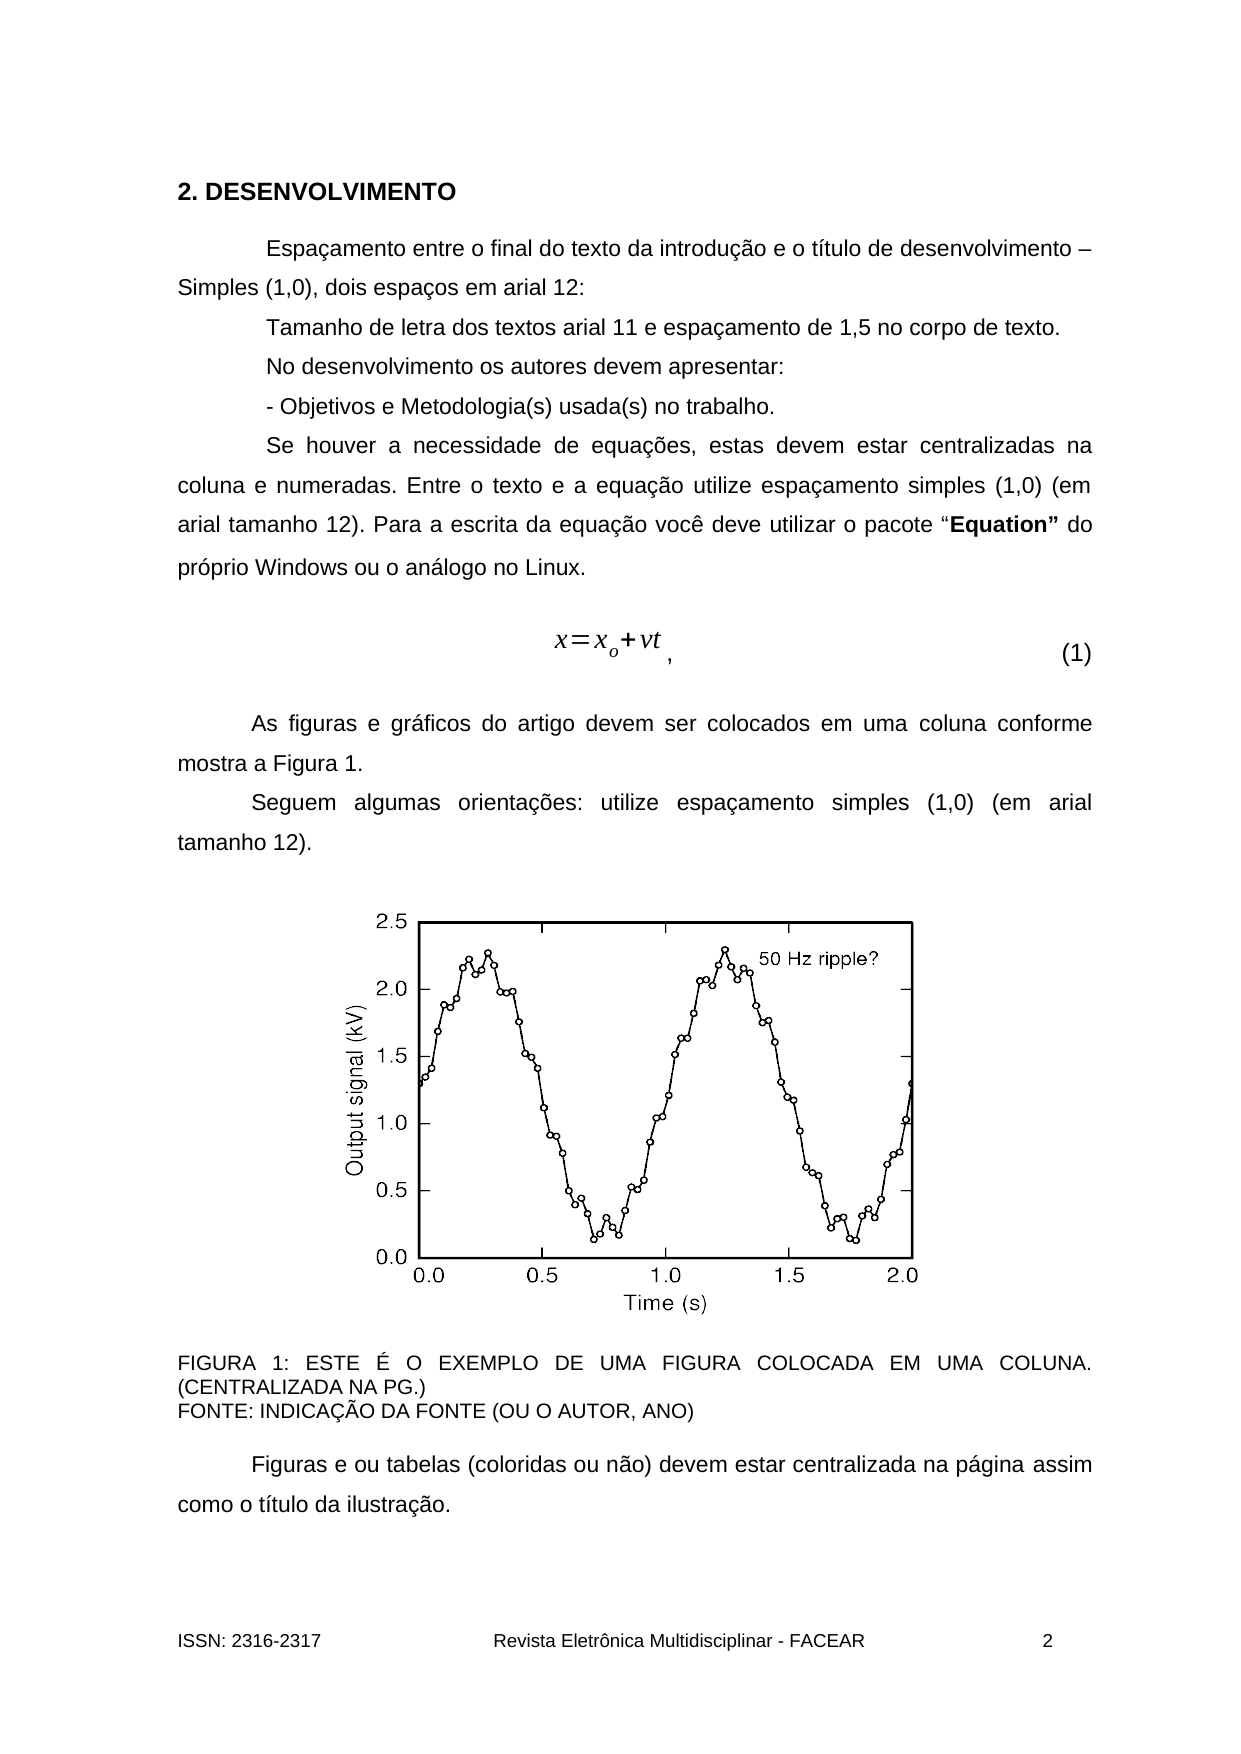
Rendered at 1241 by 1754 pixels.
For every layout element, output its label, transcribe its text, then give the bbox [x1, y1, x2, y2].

text As figuras e gráficos do artigo devem ser colocados em uma coluna conforme mostra a Figura 1. [177, 710, 1092, 776]
text Seguem algumas orientações: utilize espaçamento simples (1,0) (em arial tamanho 12). [177, 789, 1092, 855]
text No desenvolvimento os autores devem apresentar: [177, 353, 1092, 379]
text Se houver a necessidade de equações, estas devem estar centralizadas na coluna e numeradas. Entre o texto e a equação utilize espaçamento simples (1,0) (em arial tamanho 12). Para a escrita da equação você deve utilizar o pacote “Equation” do próprio Windows ou o análogo no Linux. [177, 432, 1092, 581]
text FIGURA 1: ESTE É O EXEMPLO DE UMA FIGURA COLOCADA EM UMA COLUNA. (CENTRALIZADA NA PG.) [177, 1351, 1092, 1399]
text Espaçamento entre o final do texto da introdução e o título de desenvolvimento – Simples (1,0), dois espaços em arial 12: [177, 235, 1092, 301]
text Tamanho de letra dos textos arial 11 e espaçamento de 1,5 no corpo de texto. [177, 314, 1092, 340]
text Figuras e ou tabelas (coloridas ou não) devem estar centralizada na página assim como o título da ilustração. [177, 1451, 1092, 1517]
text FONTE: INDICAÇÃO DA FONTE (OU O AUTOR, ANO) [177, 1399, 1092, 1423]
text 2. DESENVOLVIMENTO [177, 177, 1092, 206]
text , (1) [177, 624, 1092, 667]
picture [335, 897, 934, 1322]
text - Objetivos e Metodologia(s) usada(s) no trabalho. [177, 393, 1092, 419]
